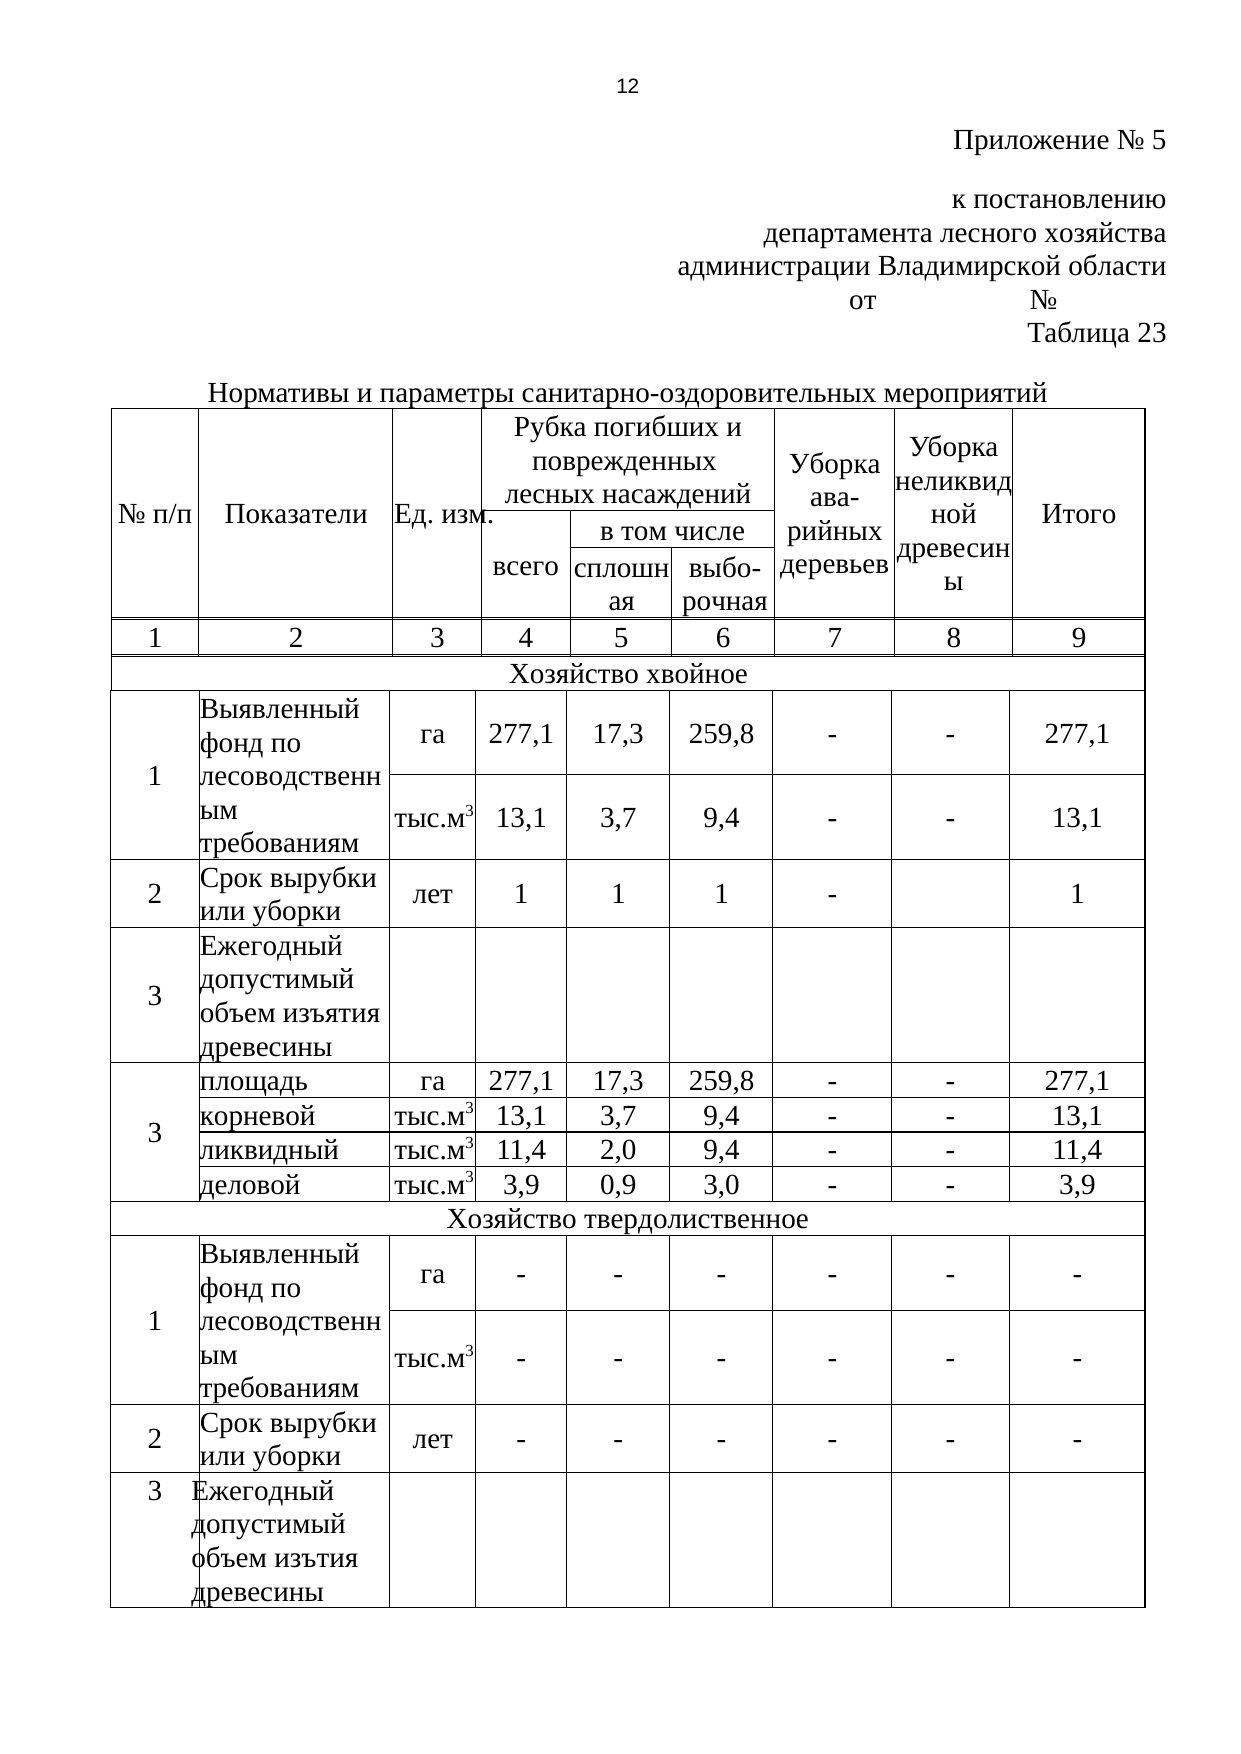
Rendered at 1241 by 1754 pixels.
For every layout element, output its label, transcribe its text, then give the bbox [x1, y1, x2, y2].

table_header Показатели [199, 409, 392, 617]
table_cell 259,8 [670, 1063, 772, 1097]
table_cell - [892, 1311, 1009, 1404]
table_cell 3,0 [670, 1167, 772, 1201]
table_cell тыс.м3 [390, 775, 475, 859]
table_cell Ежегодный допустимый объем изъятия древесины [200, 928, 389, 1062]
table_cell - [892, 1236, 1009, 1309]
table_cell 13,1 [1010, 1098, 1144, 1131]
table_cell - [773, 1311, 891, 1404]
table_cell [773, 1473, 891, 1607]
table_cell 13,1 [1010, 775, 1144, 859]
table_cell - [773, 860, 891, 927]
table_cell 2,0 [567, 1133, 669, 1166]
table_cell 11,4 [476, 1133, 566, 1166]
table_cell 1 [112, 620, 198, 653]
table_cell сплошная [571, 548, 671, 617]
table_cell 3,9 [1010, 1167, 1144, 1201]
table_cell 3 [393, 620, 481, 653]
table_cell - [773, 691, 891, 774]
table_cell тыс.м3 [390, 1167, 475, 1201]
table_cell - [1010, 1311, 1144, 1404]
table_cell в том числе [571, 511, 774, 547]
table_cell - [892, 775, 1009, 859]
table_cell площадь [200, 1063, 389, 1097]
table_cell тыс.м3 [390, 1311, 475, 1404]
table_cell - [476, 1405, 566, 1472]
table_cell 9 [1013, 620, 1144, 653]
table_header Ед. изм. [393, 409, 481, 617]
table_cell [892, 1473, 1009, 1607]
table_header Итого [1013, 409, 1144, 617]
table_cell Ежегодный допустимый объем изътия древесины [200, 1473, 389, 1607]
table_cell тыс.м3 [390, 1098, 475, 1131]
table_cell тыс.м3 [390, 1133, 475, 1166]
table_cell [390, 1473, 475, 1607]
table_cell - [567, 1236, 669, 1309]
table_cell 1 [670, 860, 772, 927]
table_cell 2 [111, 860, 199, 927]
text Приложение № 5 [89, 122, 1166, 155]
table_cell - [773, 1063, 891, 1097]
table_cell га [390, 691, 475, 774]
table_cell 9,4 [670, 775, 772, 859]
table_cell ликвидный [200, 1133, 389, 1166]
table_cell 4 [482, 620, 570, 653]
table_cell 11,4 [1010, 1133, 1144, 1166]
text департамента лесного хозяйства [89, 215, 1166, 248]
table_cell 2 [199, 620, 392, 653]
table_cell выборочная [672, 548, 774, 617]
table_cell 3,7 [567, 1098, 669, 1131]
table_cell 277,1 [1010, 691, 1144, 774]
table_cell Выявленный фонд по лесоводственным требованиям [200, 691, 389, 859]
table_cell 1 [567, 860, 669, 927]
table_cell Выявленный фонд по лесоводственным требованиям [200, 1236, 389, 1404]
table_cell 6 [672, 620, 774, 653]
text администрации Владимирской области [89, 248, 1166, 282]
table_cell - [892, 1167, 1009, 1201]
table_cell [773, 928, 891, 1062]
table_cell Хозяйство твердолиственное [111, 1202, 1144, 1235]
table_cell - [773, 1405, 891, 1472]
table_cell [567, 928, 669, 1062]
table_cell лет [390, 860, 475, 927]
table_cell - [773, 1167, 891, 1201]
table_cell - [1010, 1236, 1144, 1309]
table_cell лет [390, 1405, 475, 1472]
table_cell 3,9 [476, 1167, 566, 1201]
table_cell [670, 1473, 772, 1607]
table_cell 17,3 [567, 1063, 669, 1097]
table_cell 2 [111, 1405, 199, 1472]
table_cell - [670, 1405, 772, 1472]
table_cell 5 [571, 620, 671, 653]
table_cell [476, 928, 566, 1062]
text Таблица 23 [89, 315, 1166, 349]
table_cell - [892, 1098, 1009, 1131]
table_cell Срок вырубки или уборки [200, 1405, 389, 1472]
table_cell [1010, 1473, 1144, 1607]
table_cell - [670, 1311, 772, 1404]
table_cell - [892, 691, 1009, 774]
table_header Уборка аварийных деревьев [775, 409, 894, 617]
table_cell - [773, 1098, 891, 1131]
table_cell - [892, 1133, 1009, 1166]
table_cell - [567, 1405, 669, 1472]
table_cell [670, 928, 772, 1062]
table_cell - [892, 1063, 1009, 1097]
table_cell - [670, 1236, 772, 1309]
table_cell - [476, 1236, 566, 1309]
table_cell 3 [111, 1063, 199, 1201]
table_cell 3 [111, 928, 199, 1062]
table_cell Срок вырубки или уборки [200, 860, 389, 927]
table_cell [476, 1473, 566, 1607]
table_cell 259,8 [670, 691, 772, 774]
table_cell [892, 860, 1009, 927]
table_cell - [567, 1311, 669, 1404]
table_cell 9,4 [670, 1133, 772, 1166]
table_header Рубка погибших и поврежденных лесных насаждений [482, 409, 774, 510]
text Нормативы и параметры санитарно-оздоровительных мероприятий [89, 375, 1166, 408]
text к постановлению [89, 181, 1166, 215]
table_cell [1010, 928, 1144, 1062]
table_cell 17,3 [567, 691, 669, 774]
table_cell корневой [200, 1098, 389, 1131]
table_cell [390, 928, 475, 1062]
table_cell 7 [775, 620, 894, 653]
table_cell 3,7 [567, 775, 669, 859]
table_cell 277,1 [476, 1063, 566, 1097]
table_cell - [773, 1236, 891, 1309]
table_cell 13,1 [476, 1098, 566, 1131]
table_header Уборка неликвидной древесины [895, 409, 1012, 617]
table_cell 0,9 [567, 1167, 669, 1201]
table_cell 13,1 [476, 775, 566, 859]
table_cell Хозяйство хвойное [112, 657, 1144, 690]
table_cell - [892, 1405, 1009, 1472]
table_cell га [390, 1236, 475, 1309]
text от № [89, 282, 1166, 315]
table_cell 277,1 [476, 691, 566, 774]
table_cell 9,4 [670, 1098, 772, 1131]
table_cell - [476, 1311, 566, 1404]
table_cell 1 [111, 1236, 199, 1404]
table_cell деловой [200, 1167, 389, 1201]
table_cell [892, 928, 1009, 1062]
table_cell 277,1 [1010, 1063, 1144, 1097]
table_cell га [390, 1063, 475, 1097]
table_cell [567, 1473, 669, 1607]
table_cell 1 [1010, 860, 1144, 927]
table_cell 3 [111, 1473, 199, 1607]
table_cell 1 [476, 860, 566, 927]
table_cell - [1010, 1405, 1144, 1472]
table_cell 1 [111, 691, 199, 859]
table_cell - [773, 775, 891, 859]
table_header № п/п [112, 409, 198, 617]
table_cell - [773, 1133, 891, 1166]
table_cell всего [482, 511, 570, 617]
table_cell 8 [895, 620, 1012, 653]
